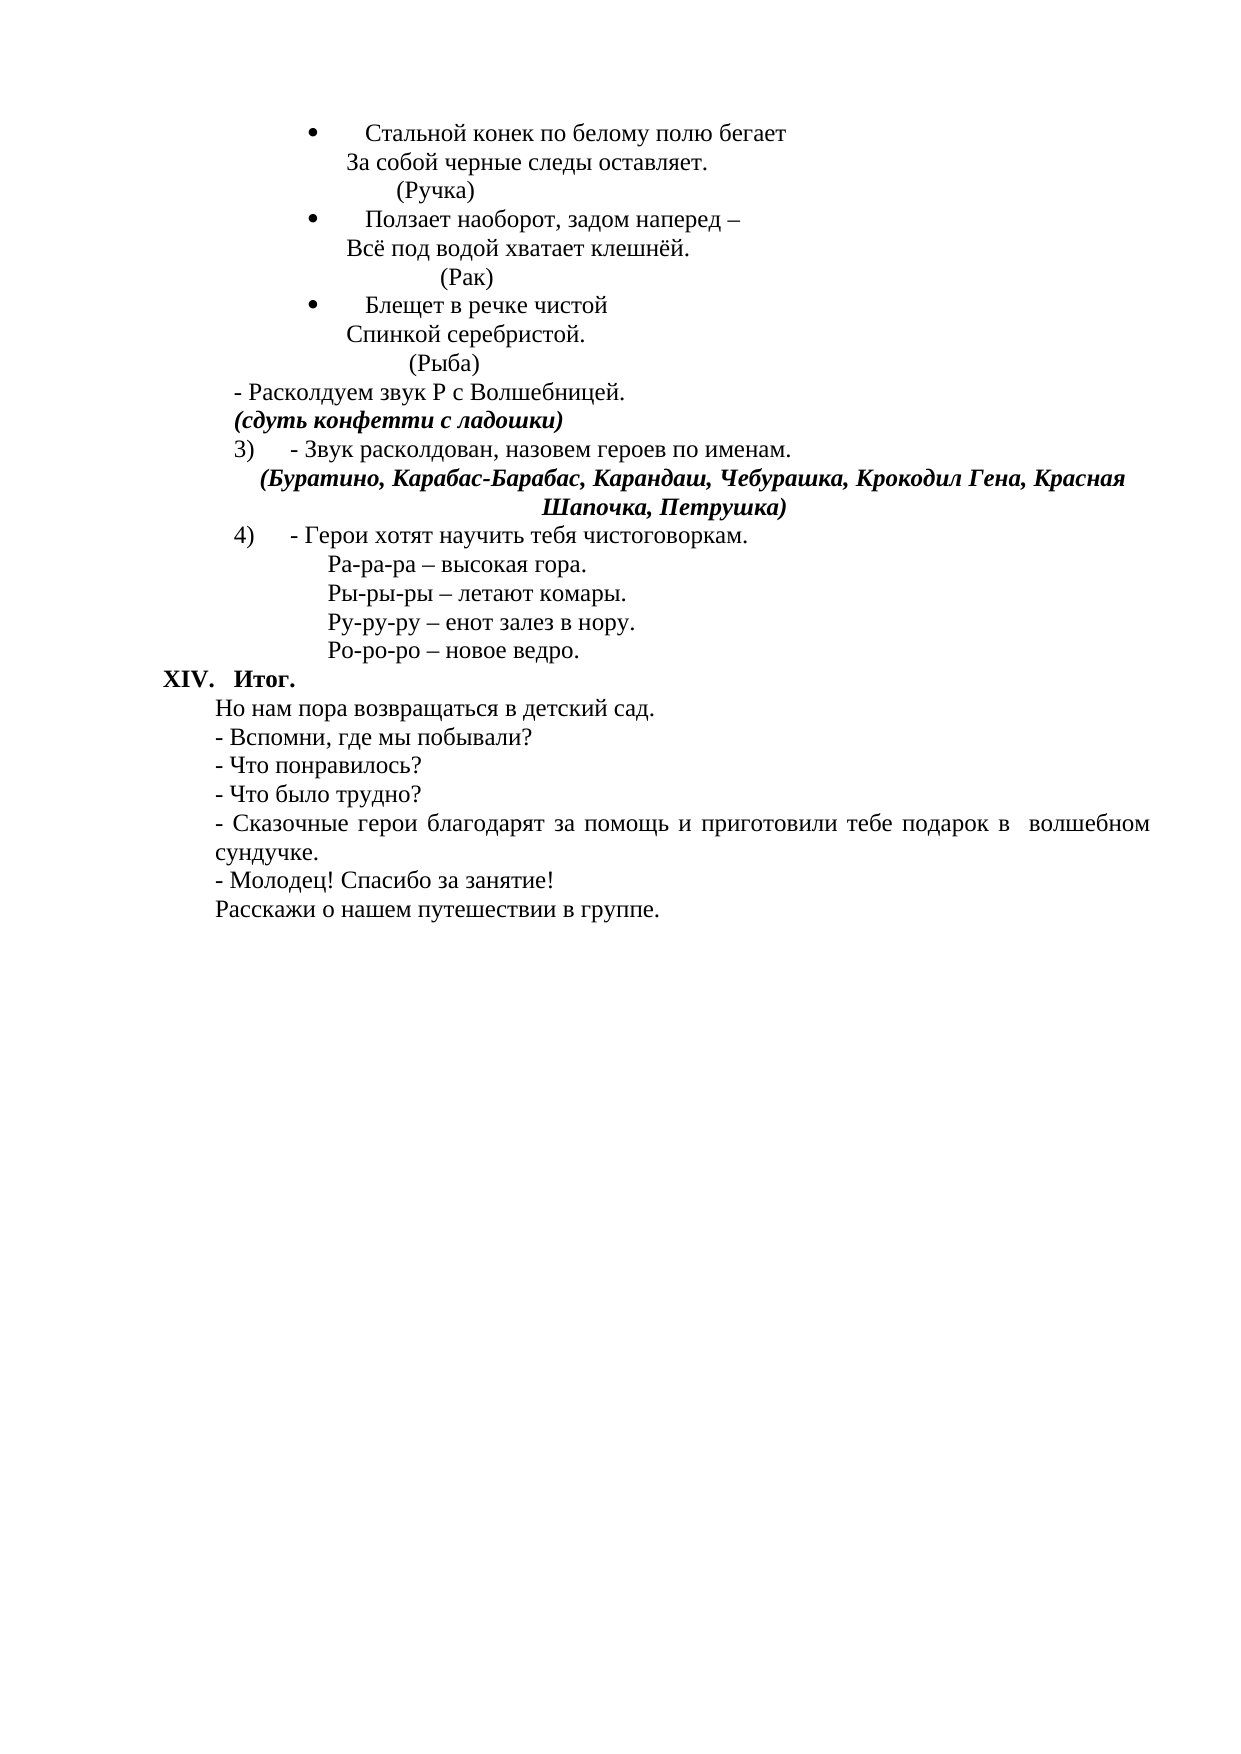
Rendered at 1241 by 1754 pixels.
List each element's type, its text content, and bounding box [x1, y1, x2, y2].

text (Рыба) [177, 348, 1152, 377]
text Ра-ра-ра – высокая гора. [327, 549, 1152, 578]
text - Что было трудно? [215, 779, 1152, 808]
list - Звук расколдован, назовем героев по именам. [177, 434, 1152, 463]
text Ры-ры-ры – летают комары. [327, 578, 1152, 607]
text Спинкой серебристой. [177, 319, 1152, 348]
text Всё под водой хватает клешнёй. [177, 233, 1152, 262]
text (сдуть конфетти с ладошки) [177, 406, 1152, 434]
text - Молодец! Спасибо за занятие! [215, 866, 1152, 894]
text - Вспомни, где мы побывали? [215, 722, 1152, 751]
text - Что понравилось? [215, 751, 1152, 779]
list Ползает наоборот, задом наперед – [177, 204, 1152, 233]
list Стальной конек по белому полю бегает [177, 118, 1152, 147]
text Но нам пора возвращаться в детский сад. [215, 693, 1152, 722]
list Блещет в речке чистой [177, 291, 1152, 319]
text (Рак) [177, 262, 1152, 291]
text Ру-ру-ру – енот залез в нору. [327, 607, 1152, 636]
text Расскажи о нашем путешествии в группе. [215, 894, 1152, 923]
list Итог. [215, 664, 1152, 693]
text Ро-ро-ро – новое ведро. [327, 636, 1152, 664]
text - Расколдуем звук Р с Волшебницей. [177, 377, 1152, 406]
text (Буратино, Карабас-Барабас, Карандаш, Чебурашка, Крокодил Гена, Красная Шапочка, Петрушка) [177, 463, 1152, 521]
text (Ручка) [177, 176, 1152, 204]
text - Сказочные герои благодарят за помощь и приготовили тебе подарок в волшебном сундучке. [215, 808, 1152, 866]
list - Герои хотят научить тебя чистоговоркам. [177, 521, 1152, 549]
text За собой черные следы оставляет. [177, 147, 1152, 176]
